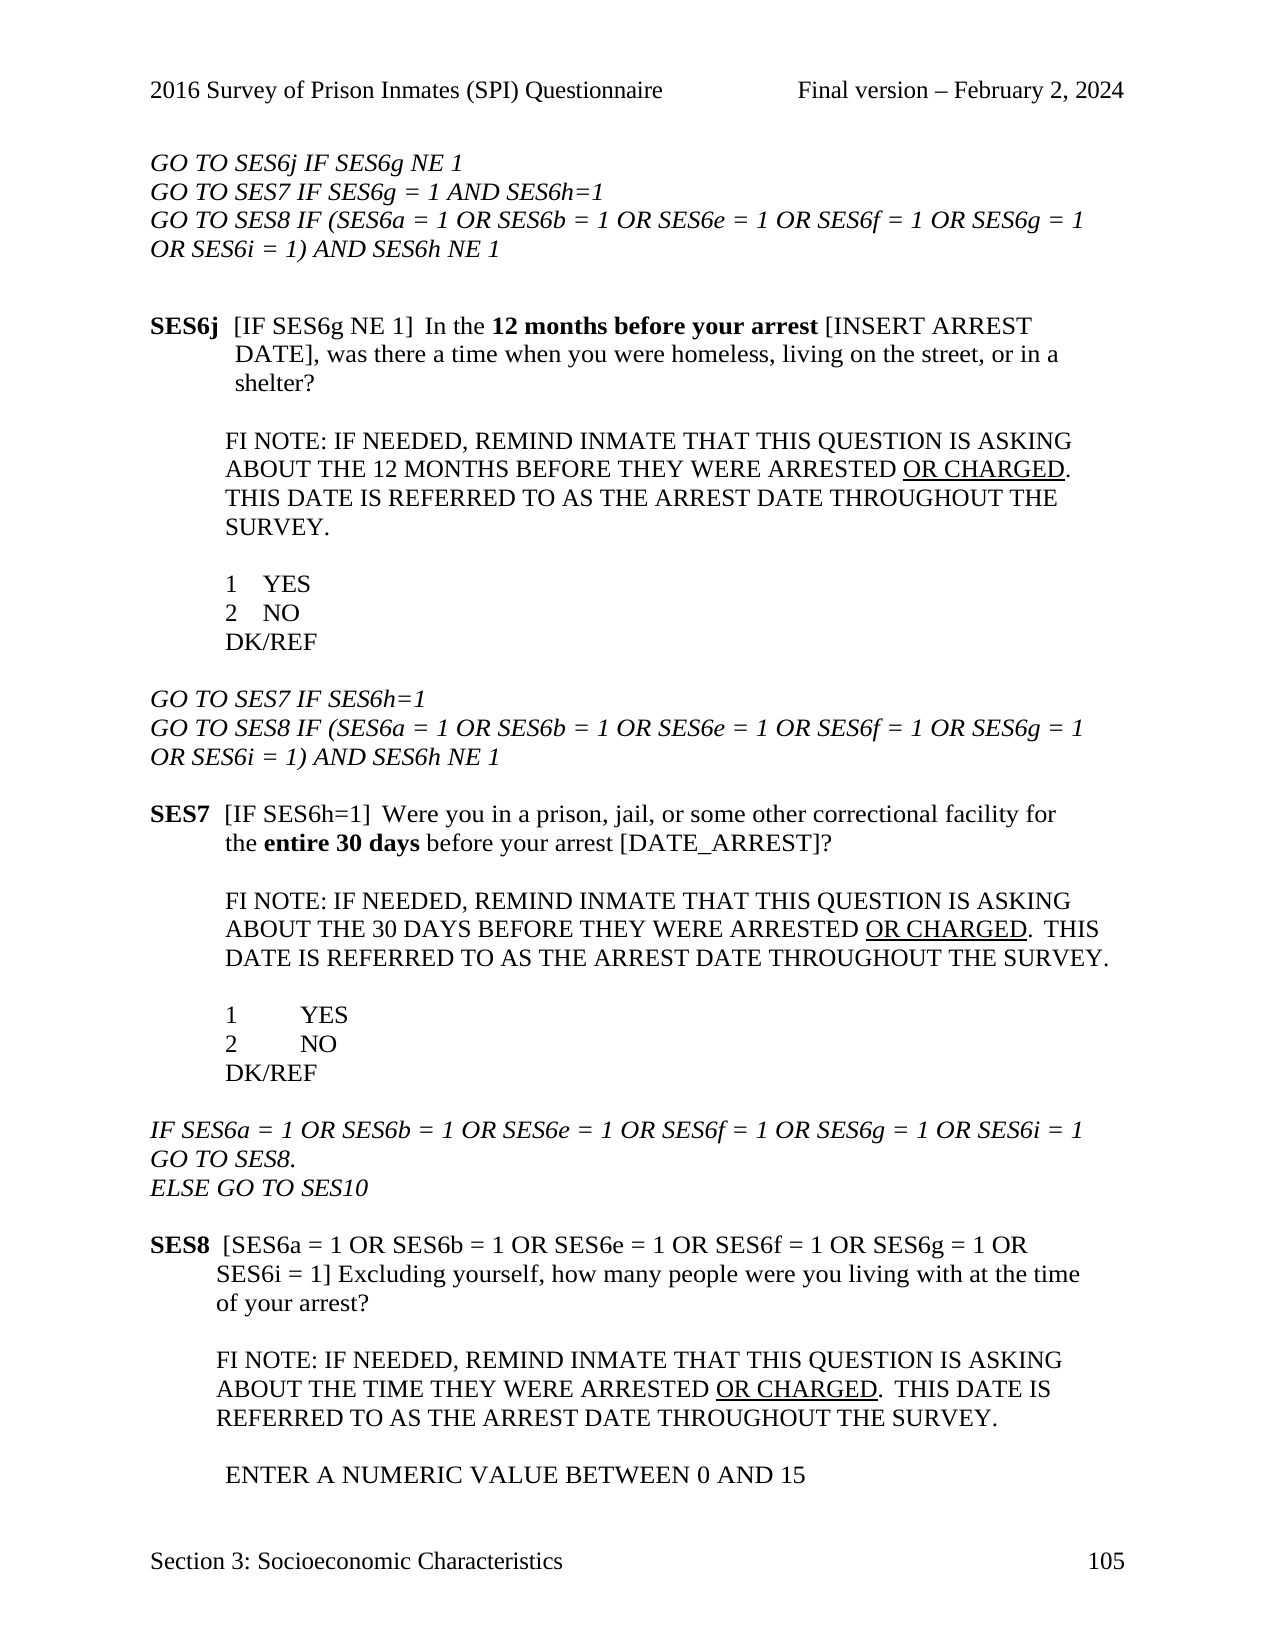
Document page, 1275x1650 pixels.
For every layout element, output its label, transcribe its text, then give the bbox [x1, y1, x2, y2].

text GO TO SES8 IF (SES6a = 1 OR SES6b = 1 OR SES6e = 1 OR SES6f = 1 OR SES6g = 1 OR SES6i = 1) AND SES6h NE 1 [150, 205, 1090, 263]
text SES7 [IF SES6h=1] Were you in a prison, jail, or some other correctional facility for the entire 30 days before your arrest [DATE_ARREST]? [150, 799, 1071, 857]
text ENTER A NUMERIC VALUE BETWEEN 0 AND 15 [225, 1461, 1139, 1489]
text FI NOTE: IF NEEDED, REMIND INMATE THAT THIS QUESTION IS ASKING ABOUT THE TIME THEY WERE ARRESTED OR CHARGED. THIS DATE IS REFERRED TO AS THE ARREST DATE THROUGHOUT THE SURVEY. [216, 1346, 1139, 1432]
text SES6j [IF SES6g NE 1] In the 12 months before your arrest [INSERT ARREST DATE], was there a time when you were homeless, living on the street, or in a shelter? [150, 311, 1071, 397]
text SES8 [SES6a = 1 OR SES6b = 1 OR SES6e = 1 OR SES6f = 1 OR SES6g = 1 OR [150, 1231, 1139, 1259]
text GO TO SES6j IF SES6g NE 1 [150, 148, 1139, 177]
text DK/REF [225, 1058, 1139, 1087]
text ELSE GO TO SES10 [150, 1173, 1139, 1202]
text IF SES6a = 1 OR SES6b = 1 OR SES6e = 1 OR SES6f = 1 OR SES6g = 1 OR SES6i = 1 GO TO SES8. [150, 1116, 1108, 1173]
list YES [225, 569, 1139, 598]
list NO DK/REF [225, 598, 319, 656]
text SES6i = 1] Excluding yourself, how many people were you living with at the time of your arrest? [216, 1259, 1090, 1317]
list NO [225, 1029, 1139, 1058]
list YES [225, 1001, 1139, 1029]
text GO TO SES8 IF (SES6a = 1 OR SES6b = 1 OR SES6e = 1 OR SES6f = 1 OR SES6g = 1 OR SES6i = 1) AND SES6h NE 1 [150, 713, 1090, 771]
text FI NOTE: IF NEEDED, REMIND INMATE THAT THIS QUESTION IS ASKING ABOUT THE 12 MONTHS BEFORE THEY WERE ARRESTED OR CHARGED. THIS DATE IS REFERRED TO AS THE ARREST DATE THROUGHOUT THE SURVEY. [225, 426, 1090, 541]
text GO TO SES7 IF SES6g = 1 AND SES6h=1 [150, 177, 1139, 205]
text GO TO SES7 IF SES6h=1 [150, 684, 1139, 713]
text FI NOTE: IF NEEDED, REMIND INMATE THAT THIS QUESTION IS ASKING ABOUT THE 30 DAYS BEFORE THEY WERE ARRESTED OR CHARGED. THIS DATE IS REFERRED TO AS THE ARREST DATE THROUGHOUT THE SURVEY. [225, 886, 1139, 972]
